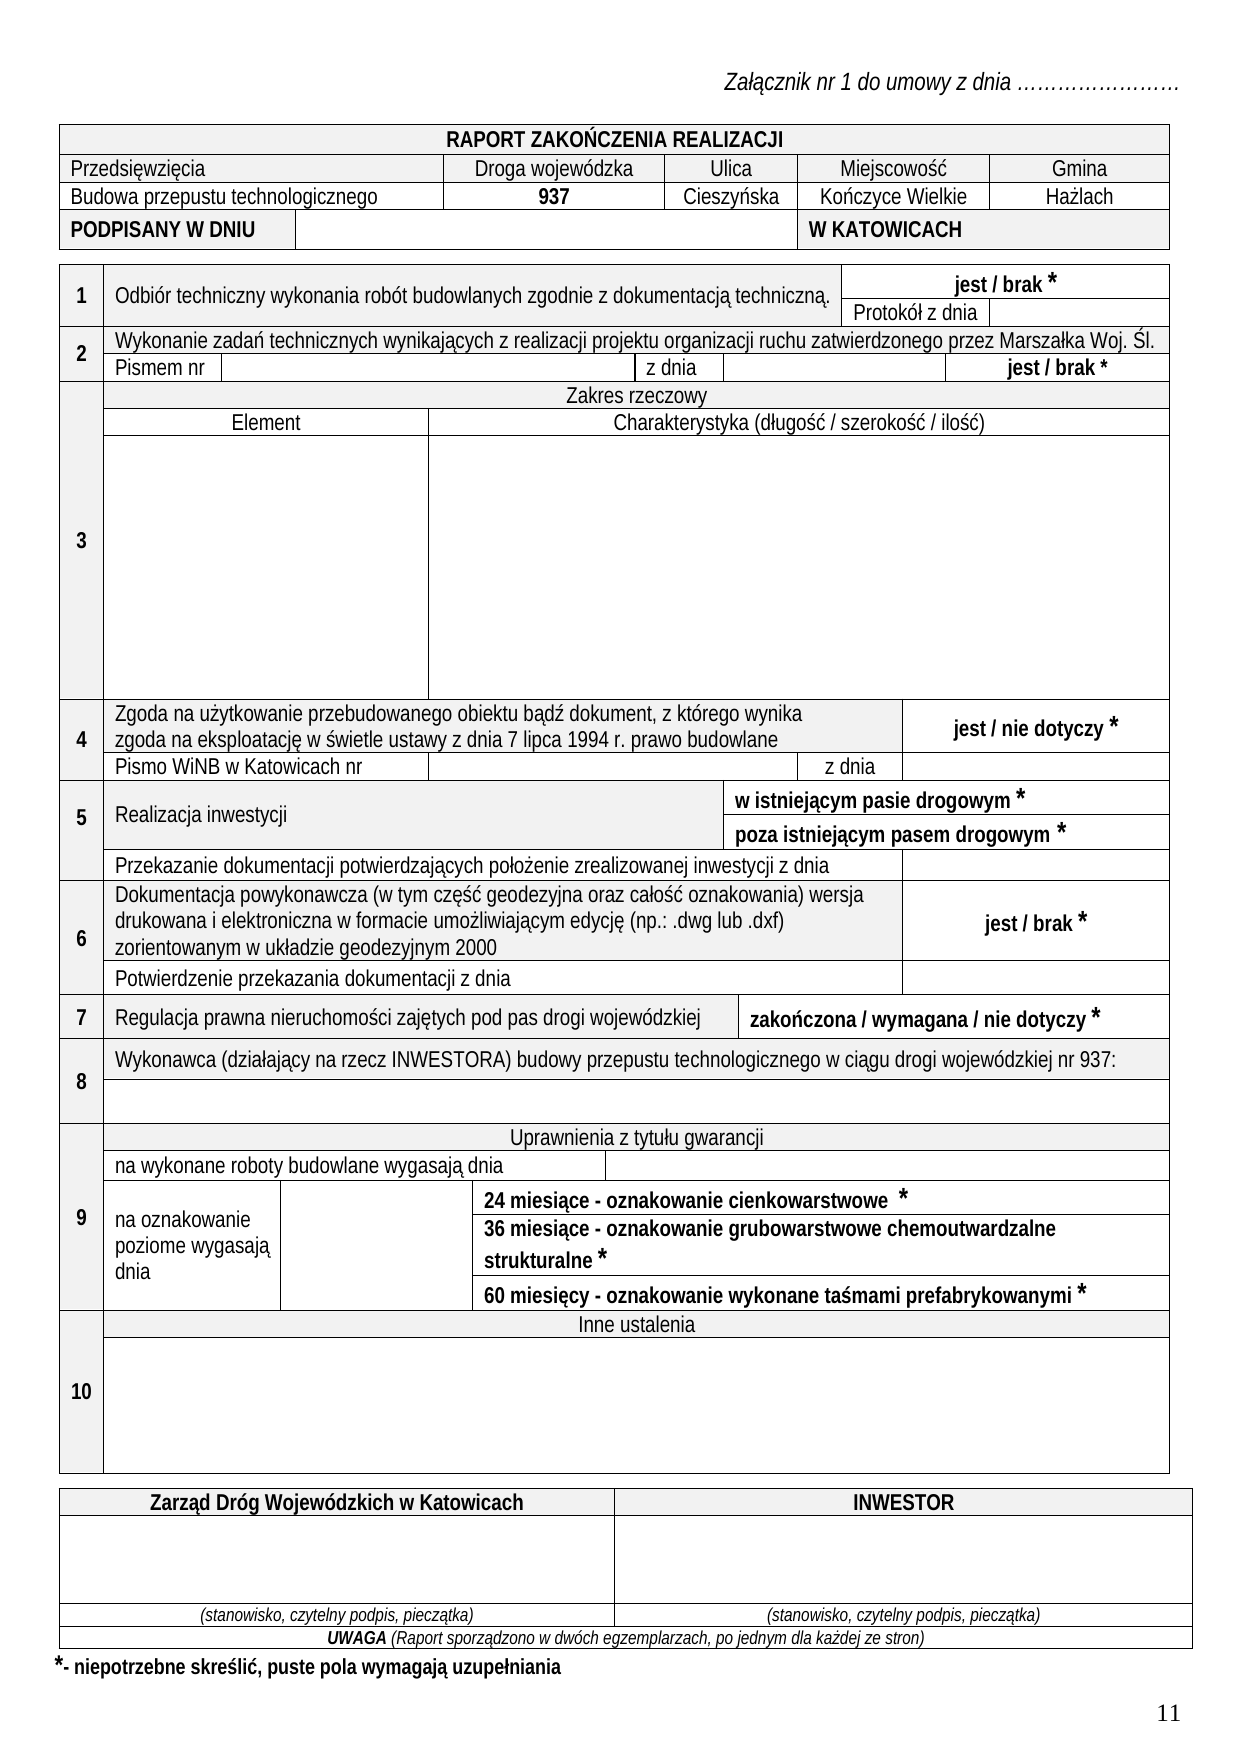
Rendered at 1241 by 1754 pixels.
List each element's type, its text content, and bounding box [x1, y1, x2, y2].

table_cell [903, 850, 1169, 880]
text *- niepotrzebne skreślić, puste pola wymagają uzupełniania [44, 1649, 1181, 1680]
table_cell Hażlach [990, 183, 1169, 209]
table_header 1 [60, 265, 103, 326]
text Załącznik nr 1 do umowy z dnia …………………… [44, 66, 1181, 95]
table_cell [903, 753, 1169, 780]
table_cell Element [104, 409, 428, 435]
table_cell 937 [444, 183, 664, 209]
table_cell Ulica [665, 155, 797, 182]
table_cell 2 [60, 327, 103, 381]
table_cell 3 [60, 382, 103, 698]
table_cell na oznakowanie poziome wygasają dnia [104, 1181, 280, 1309]
table_cell 6 [60, 881, 103, 994]
table_cell [222, 354, 634, 381]
table_cell Pismo WiNB w Katowicach nr [104, 753, 428, 780]
table_cell 7 [60, 995, 103, 1038]
table_cell 36 miesiące - oznakowanie grubowarstwowe chemoutwardzalne strukturalne * [473, 1215, 1169, 1275]
table_cell 24 miesiące - oznakowanie cienkowarstwowe * [473, 1181, 1169, 1214]
table_cell 8 [60, 1039, 103, 1123]
table_cell [429, 753, 797, 780]
table_cell Realizacja inwestycji [104, 781, 723, 849]
table_cell Zgoda na użytkowanie przebudowanego obiektu bądź dokument, z którego wynika zgoda na eksploatację w świetle ustawy z dnia 7 lipca 1994 r. prawo budowlane [104, 700, 902, 752]
table_cell [104, 436, 428, 698]
table_cell Przekazanie dokumentacji potwierdzających położenie zrealizowanej inwestycji z dnia [104, 850, 902, 880]
table_cell z dnia [798, 753, 902, 780]
table_cell Charakterystyka (długość / szerokość / ilość) [429, 409, 1169, 435]
table_cell Uprawnienia z tytułu gwarancji [104, 1124, 1169, 1150]
table_cell Cieszyńska [665, 183, 797, 209]
table_cell Wykonanie zadań technicznych wynikających z realizacji projektu organizacji ruchu zatwierdzonego przez Marszałka Woj. Śl. [104, 327, 1169, 353]
table_cell Inne ustalenia [104, 1311, 1169, 1337]
table_cell [296, 210, 797, 248]
table_cell Regulacja prawna nieruchomości zajętych pod pas drogi wojewódzkiej [104, 995, 738, 1038]
table_cell Przedsięwzięcia [60, 155, 443, 182]
table_cell Miejscowość [798, 155, 989, 182]
table_cell jest / brak * [946, 354, 1169, 381]
table_cell Wykonawca (działający na rzecz INWESTORA) budowy przepustu technologicznego w ciągu drogi wojewódzkiej nr 937: [104, 1039, 1169, 1078]
table_cell Droga wojewódzka [444, 155, 664, 182]
table_cell Gmina [990, 155, 1169, 182]
table_cell Zakres rzeczowy [104, 382, 1169, 408]
table_cell poza istniejącym pasem drogowym * [724, 815, 1169, 849]
table_cell [281, 1181, 472, 1309]
table_cell 9 [60, 1124, 103, 1309]
table_header jest / brak * [842, 265, 1169, 298]
table_cell [104, 1080, 1169, 1123]
table_cell [104, 1338, 1169, 1472]
table_cell z dnia [636, 354, 723, 381]
table_cell [990, 299, 1169, 326]
table_cell Potwierdzenie przekazania dokumentacji z dnia [104, 961, 902, 994]
table_header Odbiór techniczny wykonania robót budowlanych zgodnie z dokumentacją techniczną. [104, 265, 841, 326]
table_cell jest / nie dotyczy * [903, 700, 1169, 752]
table_cell Protokół z dnia [842, 299, 989, 326]
table_cell [724, 354, 945, 381]
table_cell [903, 961, 1169, 994]
table_cell (stanowisko, czytelny podpis, pieczątka) [615, 1604, 1192, 1626]
table_cell 4 [60, 700, 103, 780]
table_cell Dokumentacja powykonawcza (w tym część geodezyjna oraz całość oznakowania) wersja drukowana i elektroniczna w formacie umożliwiającym edycję (np.: .dwg lub .dxf) zorientowanym w układzie geodezyjnym 2000 [104, 881, 902, 960]
table_cell UWAGA (Raport sporządzono w dwóch egzemplarzach, po jednym dla każdej ze stron) [60, 1627, 1192, 1648]
table_cell Budowa przepustu technologicznego [60, 183, 443, 209]
table_cell Pismem nr [104, 354, 221, 381]
table_cell 10 [60, 1311, 103, 1472]
table_cell [615, 1516, 1192, 1603]
table_cell (stanowisko, czytelny podpis, pieczątka) [60, 1604, 614, 1626]
table_header RAPORT ZAKOŃCZENIA REALIZACJI [60, 125, 1169, 154]
table_header Zarząd Dróg Wojewódzkich w Katowicach [60, 1489, 614, 1515]
table_cell [606, 1151, 1169, 1180]
table_cell PODPISANY W DNIU [60, 210, 295, 248]
table_cell na wykonane roboty budowlane wygasają dnia [104, 1151, 605, 1180]
table_cell jest / brak * [903, 881, 1169, 960]
table_cell [60, 1516, 614, 1603]
table_cell W KATOWICACH [798, 210, 1169, 248]
table_cell 5 [60, 781, 103, 880]
table_cell [429, 436, 1169, 698]
table_cell 60 miesięcy - oznakowanie wykonane taśmami prefabrykowanymi * [473, 1276, 1169, 1309]
table_header INWESTOR [615, 1489, 1192, 1515]
table_cell zakończona / wymagana / nie dotyczy * [739, 995, 1169, 1038]
table_cell Kończyce Wielkie [798, 183, 989, 209]
table_cell w istniejącym pasie drogowym * [724, 781, 1169, 814]
